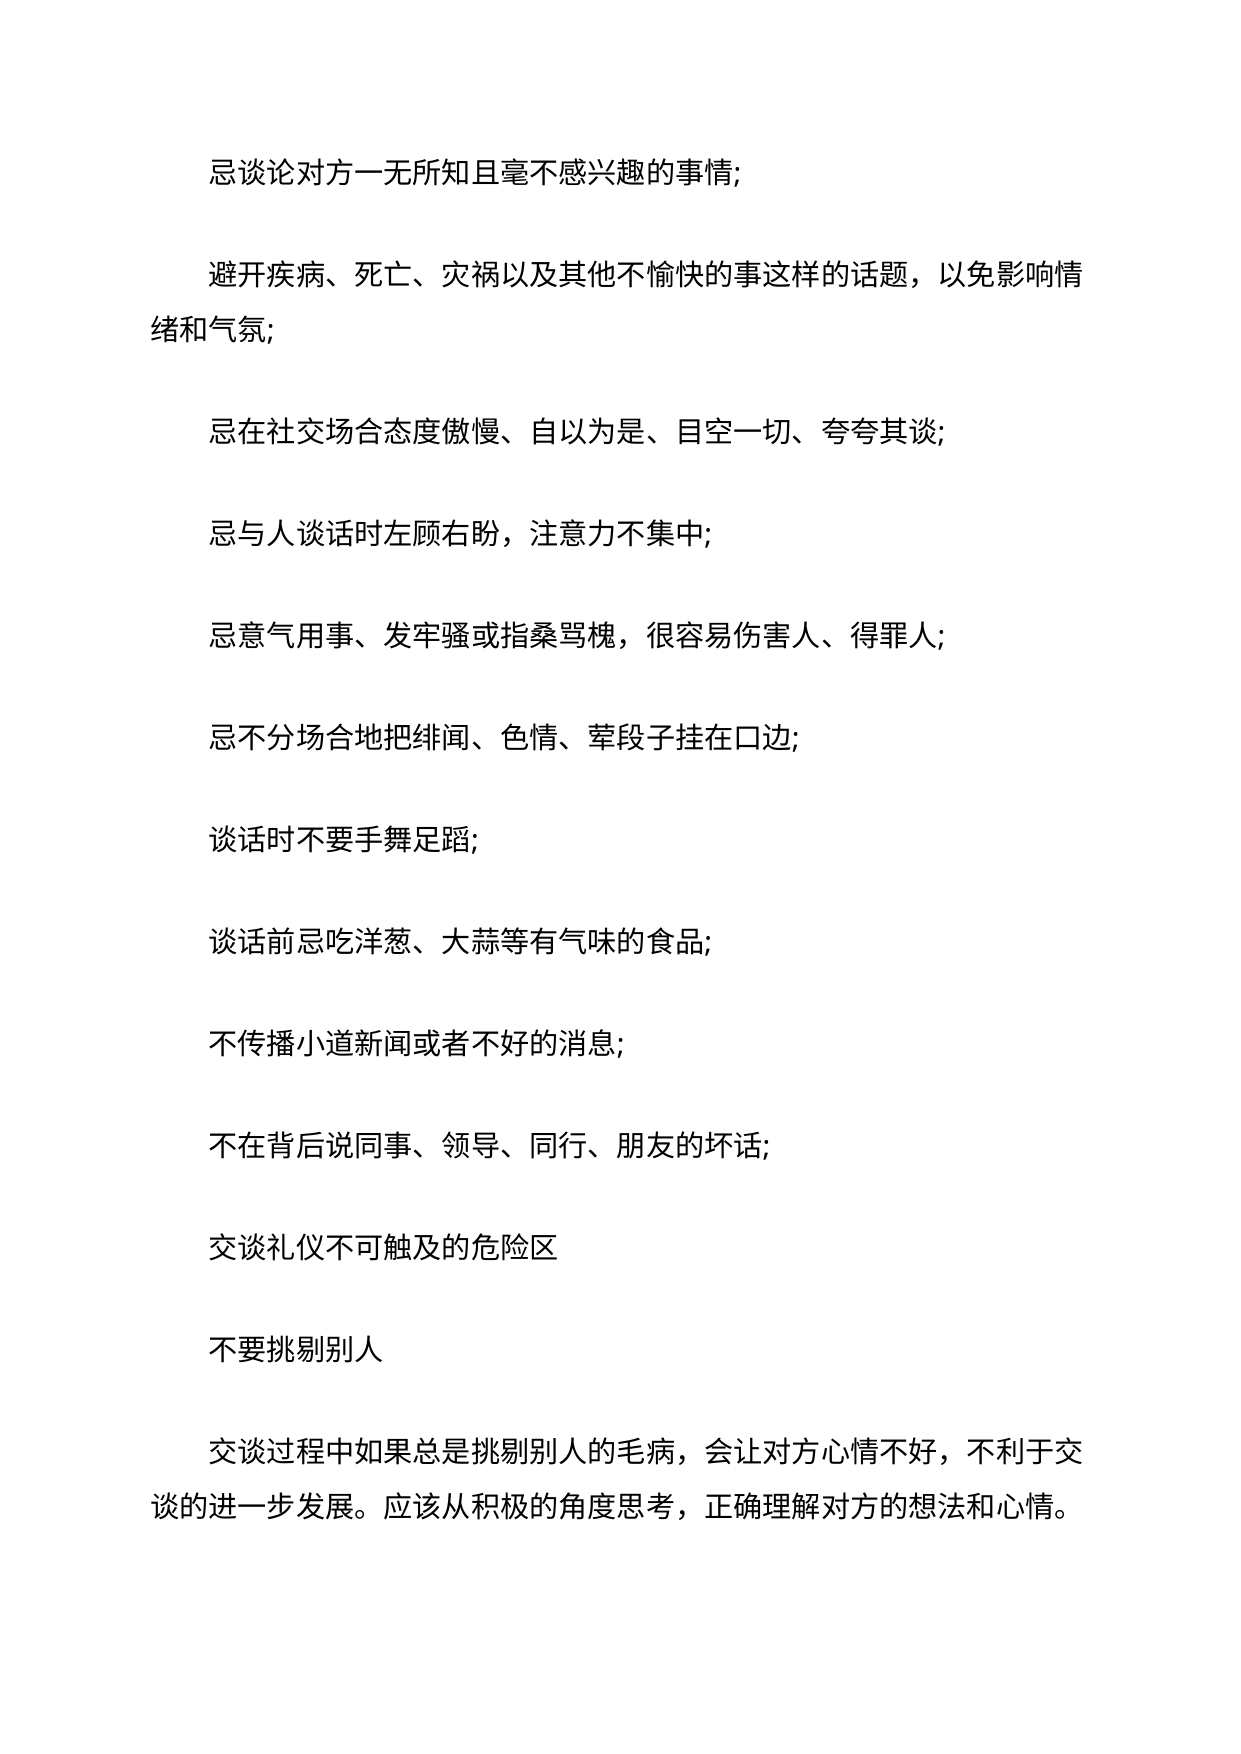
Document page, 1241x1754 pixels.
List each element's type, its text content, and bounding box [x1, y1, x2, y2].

text 忌与人谈话时左顾右盼，注意力不集中; [150, 511, 1090, 553]
text 不在背后说同事、领导、同行、朋友的坏话; [150, 1123, 1090, 1165]
text 谈话时不要手舞足蹈; [150, 817, 1090, 859]
text 不传播小道新闻或者不好的消息; [150, 1021, 1090, 1063]
text 不要挑剔别人 [150, 1326, 1090, 1369]
text 忌意气用事、发牢骚或指桑骂槐，很容易伤害人、得罪人; [150, 613, 1090, 655]
text 忌在社交场合态度傲慢、自以为是、目空一切、夸夸其谈; [150, 409, 1090, 451]
text 避开疾病、死亡、灾祸以及其他不愉快的事这样的话题，以免影响情绪和气氛; [150, 252, 1090, 349]
text 忌谈论对方一无所知且毫不感兴趣的事情; [150, 150, 1090, 192]
text 谈话前忌吃洋葱、大蒜等有气味的食品; [150, 919, 1090, 961]
text 交谈礼仪不可触及的危险区 [150, 1225, 1090, 1267]
text 忌不分场合地把绯闻、色情、荤段子挂在口边; [150, 715, 1090, 757]
text 交谈过程中如果总是挑剔别人的毛病，会让对方心情不好，不利于交谈的进一步发展。应该从积极的角度思考，正确理解对方的想法和心情。 [150, 1428, 1090, 1525]
